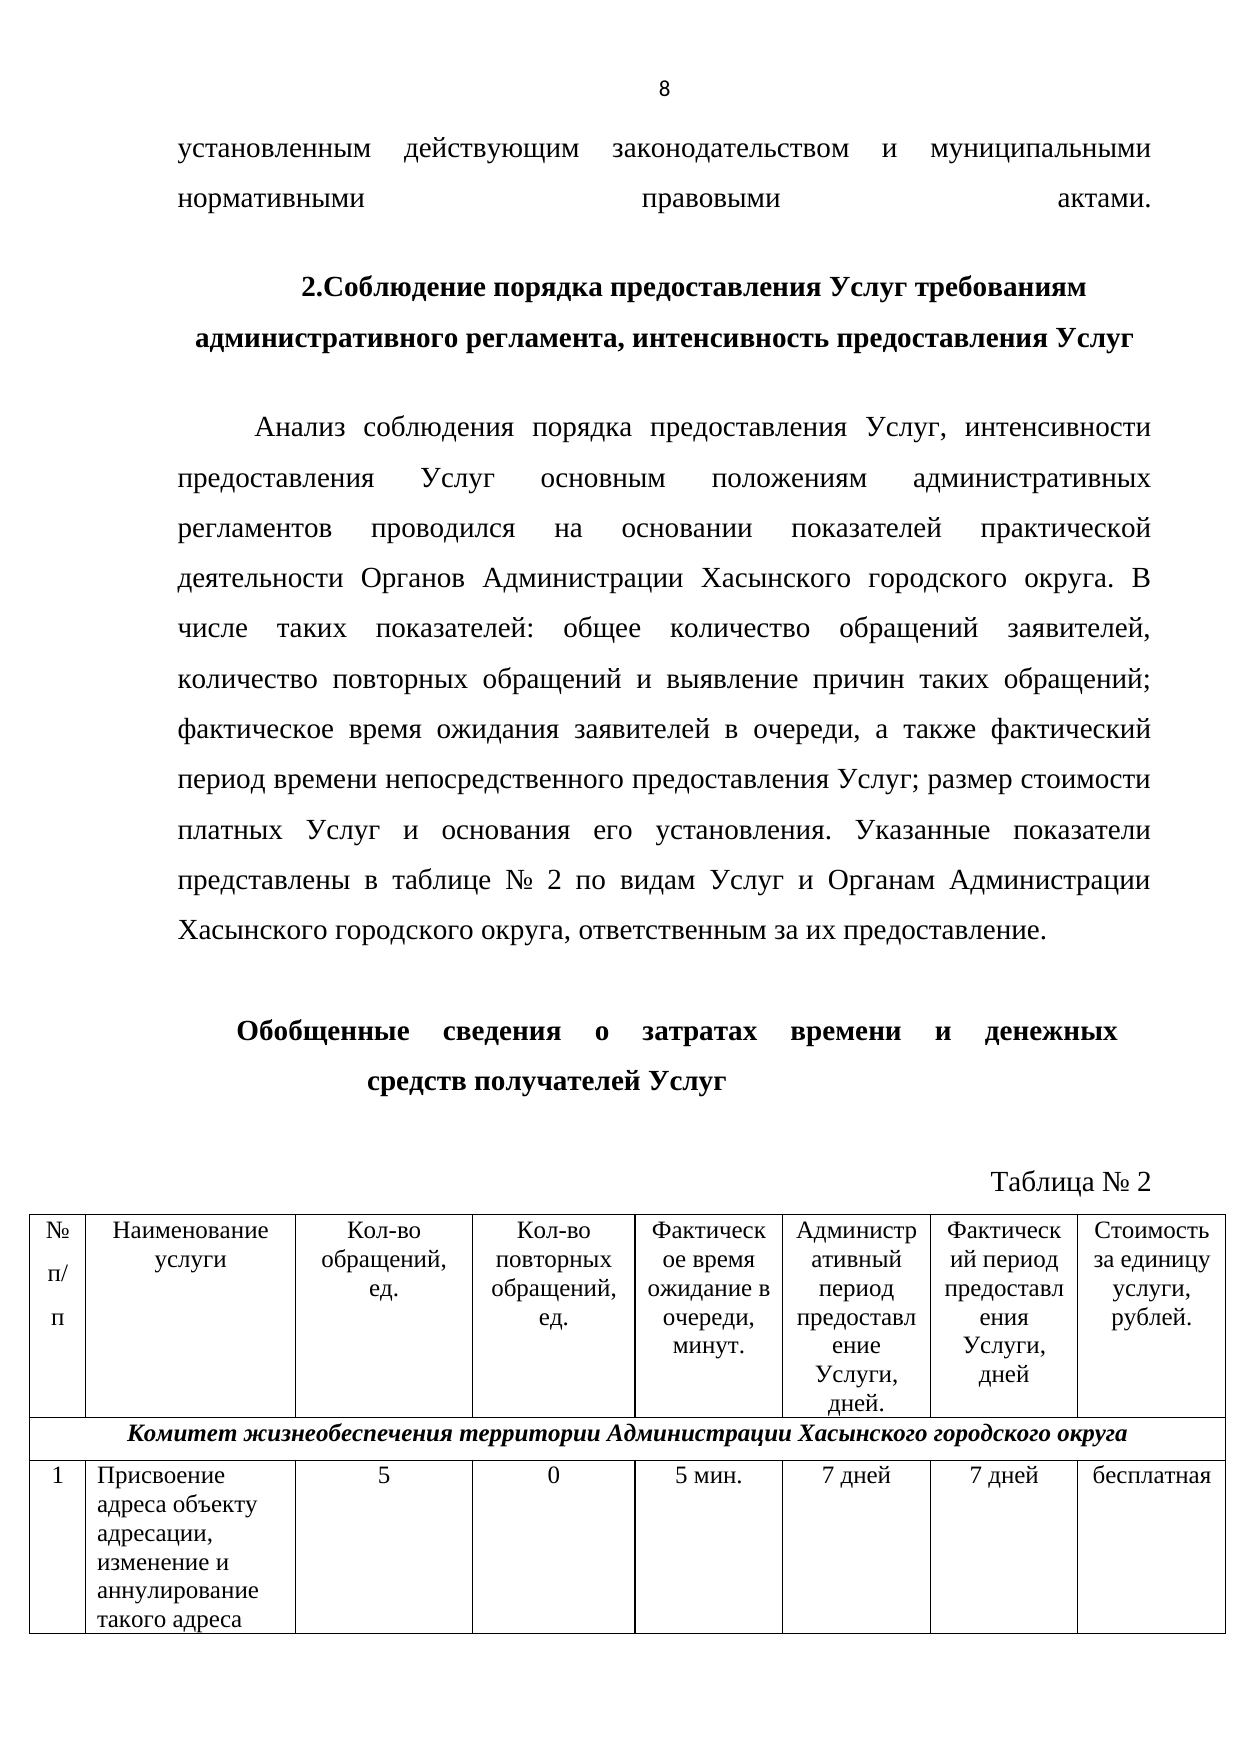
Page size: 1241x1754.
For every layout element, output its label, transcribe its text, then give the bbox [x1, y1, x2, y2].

text Таблица № 2 [177, 1114, 1152, 1198]
table_header Стоимость за единицу услуги, рублей. [1078, 1215, 1225, 1417]
table_header Наименование услуги [86, 1215, 295, 1417]
table_cell Присвоение адреса объекту адресации, изменение и аннулирование такого адреса [86, 1461, 295, 1633]
table_cell бесплатная [1078, 1461, 1225, 1633]
table_cell Комитет жизнеобеспечения территории Администрации Хасынского городского округа [30, 1418, 1225, 1459]
text 2.Соблюдение порядка предоставления Услуг требованиям административного регламента, интенсивность предоставления Услуг [177, 269, 1152, 395]
table_header № п/п [30, 1215, 85, 1417]
table_cell 7 дней [931, 1461, 1077, 1633]
text Обобщенные сведения о затратах времени и денежных средств получателей Услуг [177, 1013, 1152, 1097]
table_header Кол-во обращений, ед. [296, 1215, 472, 1417]
table_header Фактический период предоставления Услуги, дней [931, 1215, 1077, 1417]
table_cell 0 [473, 1461, 634, 1633]
table_header Административный период предоставление Услуги, дней. [783, 1215, 930, 1417]
table_cell 5 [296, 1461, 472, 1633]
table_cell 1 [30, 1461, 85, 1633]
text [177, 130, 1152, 256]
table_cell 7 дней [783, 1461, 930, 1633]
table_cell 5 мин. [636, 1461, 782, 1633]
table_header Кол-во повторных обращений, ед. [473, 1215, 634, 1417]
text Анализ соблюдения порядка предоставления Услуг, интенсивности предоставления Услуг основным положениям административных регламентов проводился на основании показателей практической деятельности Органов Администрации Хасынского городского округа. В числе таких показателей: общее количество обращений заявителей, количество повторных обращений и выявление причин таких обращений; фактическое время ожидания заявителей в очереди, а также фактический период времени непосредственного предоставления Услуг; размер стоимости платных Услуг и основания его установления. Указанные показатели представлены в таблице № 2 по видам Услуг и Органам Администрации Хасынского городского округа, ответственным за их предоставление. [177, 409, 1152, 946]
table_header Фактическое время ожидание в очереди, минут. [636, 1215, 782, 1417]
